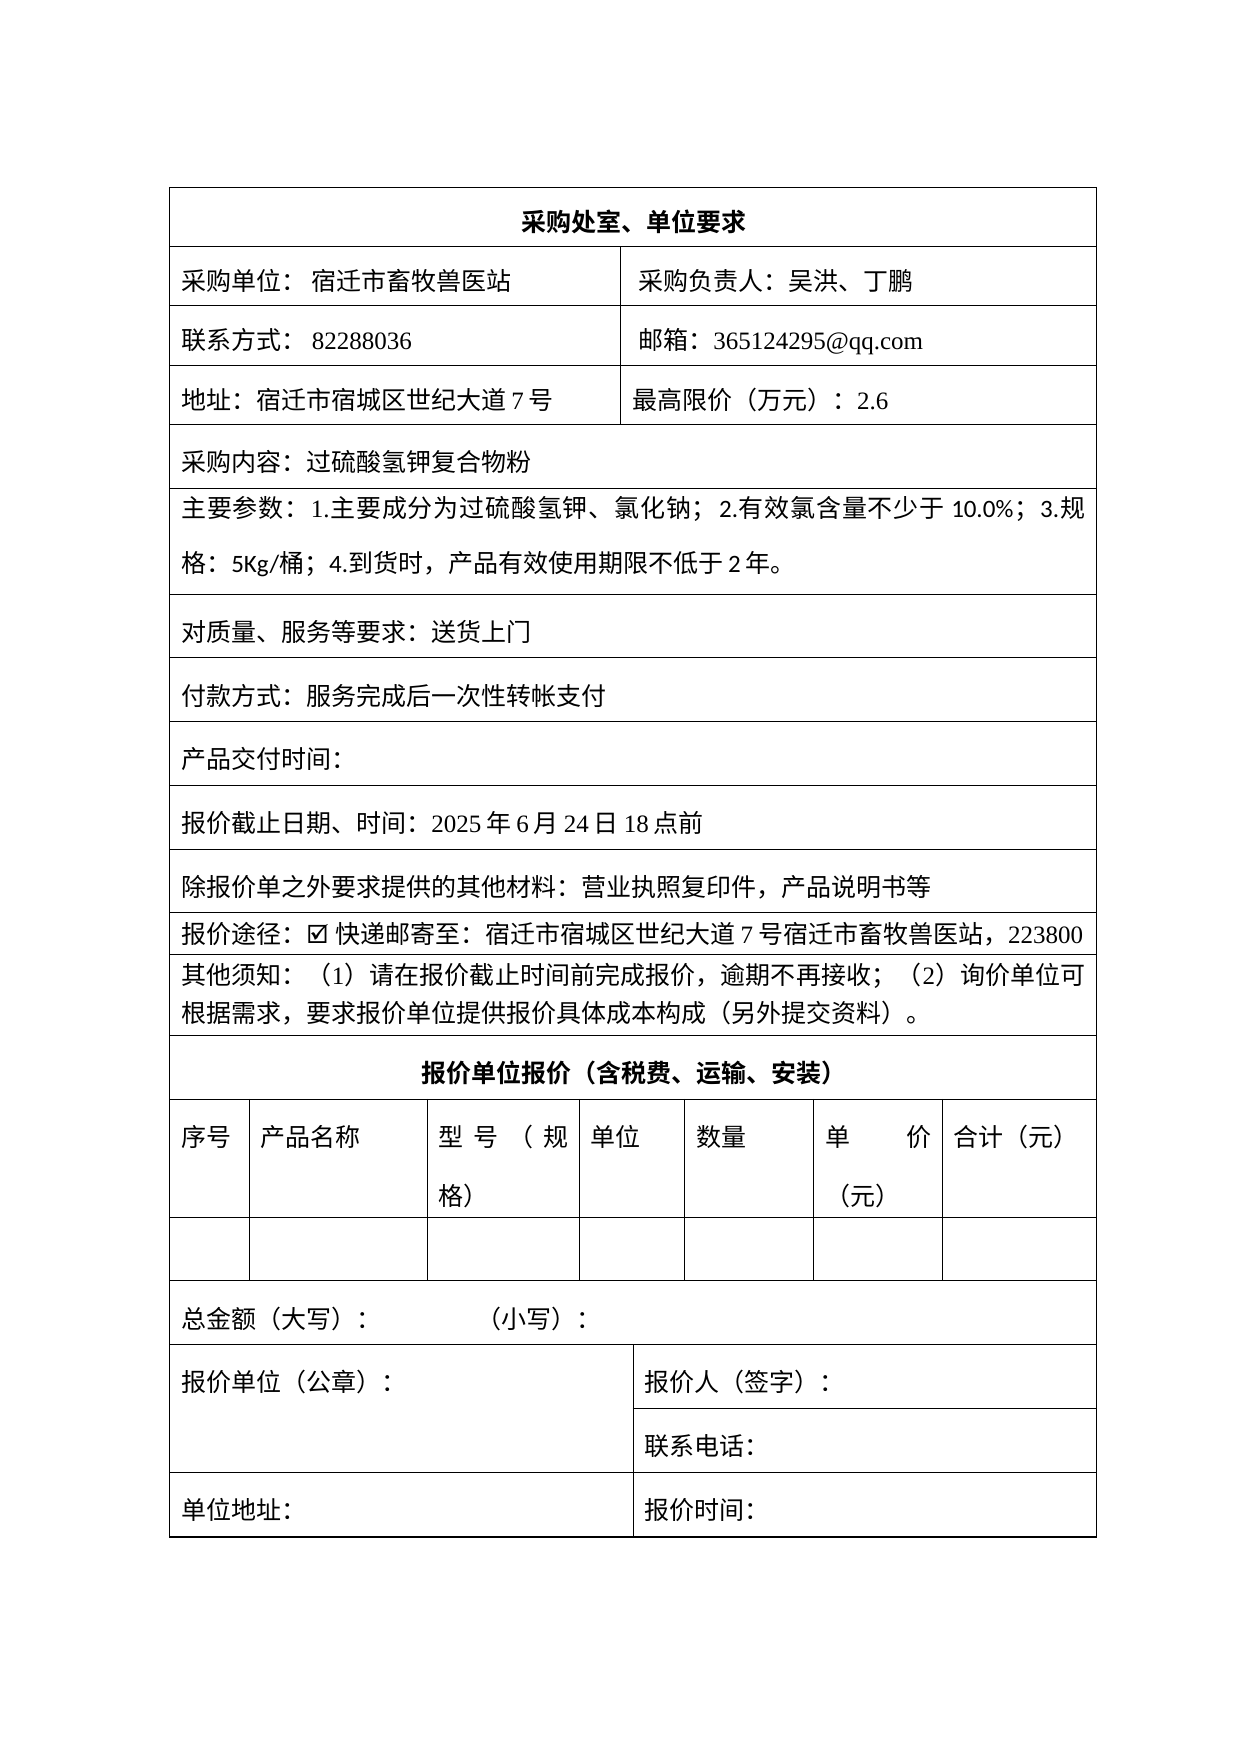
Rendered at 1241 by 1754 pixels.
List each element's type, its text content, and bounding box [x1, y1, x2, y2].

table_cell 单位 [580, 1100, 684, 1217]
table_cell 最高限价（万元）：2.6 [621, 366, 1096, 424]
table_cell 除报价单之外要求提供的其他材料：营业执照复印件，产品说明书等 [170, 850, 1096, 912]
table_cell 单位地址： [170, 1473, 633, 1536]
table_cell [943, 1218, 1096, 1280]
table_cell 报价单位（公章）： [170, 1345, 633, 1472]
table_cell 联系电话： [634, 1409, 1096, 1472]
table_cell [250, 1218, 427, 1280]
table_cell 采购单位： 宿迁市畜牧兽医站 [170, 247, 620, 305]
table_cell [814, 1218, 942, 1280]
table_cell 数量 [685, 1100, 813, 1217]
table_cell 采购负责人：吴洪、丁鹏 [621, 247, 1096, 305]
table_cell 报价时间： [634, 1473, 1096, 1536]
table_cell 报价人（签字）： [634, 1345, 1096, 1408]
table_cell 总金额（大写）： （小写）： [170, 1281, 1096, 1344]
table_cell 付款方式：服务完成后一次性转帐支付 [170, 658, 1096, 721]
table_cell 采购内容：过硫酸氢钾复合物粉 [170, 425, 1096, 488]
table_cell 报价单位报价（含税费、运输、安装） [170, 1036, 1096, 1099]
table_cell 主要参数：1.主要成分为过硫酸氢钾、氯化钠；2.有效氯含量不少于10.0%；3.规格：5Kg/桶；4.到货时，产品有效使用期限不低于2年。 [170, 489, 1096, 593]
table_cell [428, 1218, 579, 1280]
table_cell 产品名称 [250, 1100, 427, 1217]
table_cell [580, 1218, 684, 1280]
table_cell 邮箱：365124295@qq.com [621, 306, 1096, 365]
table_cell 对质量、服务等要求：送货上门 [170, 595, 1096, 657]
table_cell [685, 1218, 813, 1280]
table_cell 报价途径： 快递邮寄至：宿迁市宿城区世纪大道7号宿迁市畜牧兽医站，223800 [170, 913, 1096, 953]
table_cell 报价截止日期、时间：2025年6月24日18点前 [170, 786, 1096, 848]
table_cell [170, 1218, 249, 1280]
table_cell 型号（规格） [428, 1100, 579, 1217]
table_cell 产品交付时间： [170, 722, 1096, 785]
table_cell 地址：宿迁市宿城区世纪大道7号 [170, 366, 620, 424]
table_header 采购处室、单位要求 [170, 188, 1096, 246]
table_cell 联系方式： 82288036 [170, 306, 620, 365]
table_cell 序号 [170, 1100, 249, 1217]
table_cell 单价（元） [814, 1100, 942, 1217]
table_cell 其他须知：（1）请在报价截止时间前完成报价，逾期不再接收；（2）询价单位可根据需求，要求报价单位提供报价具体成本构成（另外提交资料）。 [170, 955, 1096, 1035]
table_cell 合计（元） [943, 1100, 1096, 1217]
